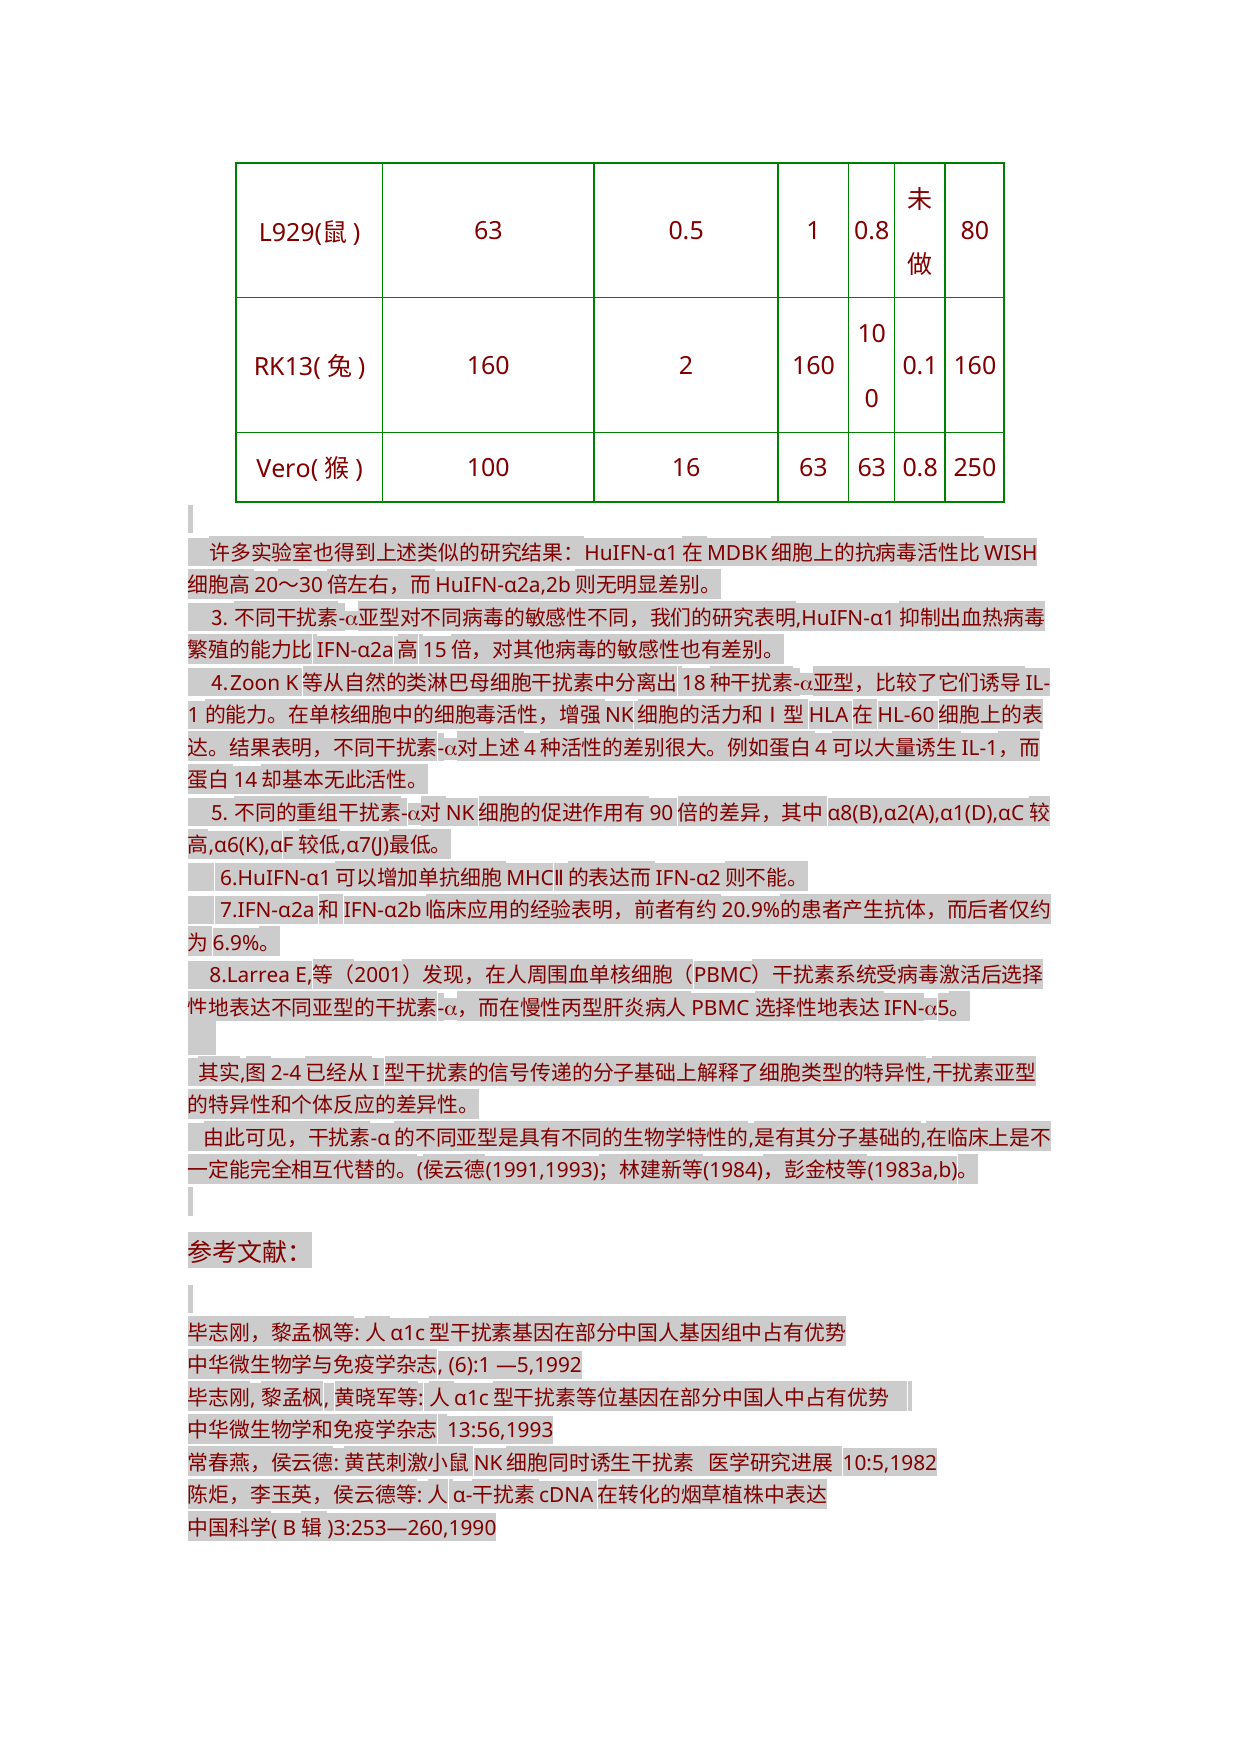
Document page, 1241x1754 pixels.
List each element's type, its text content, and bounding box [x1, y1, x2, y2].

text 7.IFN-α2a和IFN-α2b临床应用的经验表明，前者有约20.9%的患者产生抗体，而后者仅约为6.9%。 [187, 893, 1053, 958]
table_cell 100 [849, 298, 894, 431]
table_cell 63 [779, 433, 848, 501]
table_cell 未做 [895, 164, 944, 297]
table_cell 63 [383, 164, 593, 297]
text ⒊不同干扰素-亚型对不同病毒的敏感性不同，我们的研究表明,HuIFN-α1抑制出血热病毒繁殖的能力比IFN-α2a高15倍，对其他病毒的敏感性也有差别。 [187, 600, 1053, 665]
text 8.Larrea E,等（2001）发现，在人周围血单核细胞（PBMC）干扰素系统受病毒激活后选择性地表达不同亚型的干扰素-，而在慢性丙型肝炎病人 PBMC 选择性地表达IFN-5。 [187, 958, 1053, 1023]
table_cell 2 [595, 298, 777, 431]
table_cell 160 [946, 298, 1003, 431]
table_cell 1 [779, 164, 848, 297]
text 中华微生物学和免疫学杂志 13:56,1993 [187, 1413, 1053, 1445]
text 常春燕，侯云德: 黄芪刺激小鼠NK细胞同时诱生干扰素 医学研究进展 10:5,1982 [187, 1445, 1053, 1478]
table_cell RK13( 兔 ) [237, 298, 382, 431]
table_cell 63 [849, 433, 894, 501]
table_cell 0.5 [595, 164, 777, 297]
text 6.HuIFN-α1可以增加单抗细胞MHCⅡ的表达而IFN-α2则不能。 [187, 860, 1053, 893]
text 由此可见，干扰素-α的不同亚型是具有不同的生物学特性的,是有其分子基础的,在临床上是不一定能完全相互代替的。(侯云德(1991,1993)；林建新等(1984)，彭金枝等(1983a,b)。 [187, 1120, 1053, 1185]
table_cell Vero( 猴 ) [237, 433, 382, 501]
text 许多实验室也得到上述类似的研究结果：HuIFN-α1在MDBK细胞上的抗病毒活性比WISH细胞高20～30倍左右，而HuIFN-α2a,2b则无明显差别。 [187, 535, 1053, 600]
text 中国科学( B 辑 )3:253—260,1990 [187, 1510, 1053, 1543]
text 中华微生物学与免疫学杂志, (6):1 —5,1992 [187, 1348, 1053, 1380]
table_cell 0.8 [895, 433, 944, 501]
table_cell 0.8 [849, 164, 894, 297]
table_cell 100 [383, 433, 593, 501]
text 毕志刚, 黎孟枫, 黄晓军等: 人α1c型干扰素等位基因在部分中国人中占有优势 [187, 1380, 1053, 1413]
text 毕志刚，黎孟枫等: 人α1c型干扰素基因在部分中国人基因组中占有优势 [187, 1315, 1053, 1348]
table_cell 250 [946, 433, 1003, 501]
table_cell 0.1 [895, 298, 944, 431]
text 陈炬，李玉英，侯云德等: 人α-干扰素cDNA在转化的烟草植株中表达 [187, 1478, 1053, 1510]
table_cell L929(鼠 ) [237, 164, 382, 297]
text 参考文献： [187, 1218, 1053, 1283]
table_cell 160 [383, 298, 593, 431]
text ⒋Zoon K等从自然的类淋巴母细胞干扰素中分离出18种干扰素-亚型，比较了它们诱导IL-1 的能力。在单核细胞中的细胞毒活性，增强NK细胞的活力和Ⅰ型HLA在HL-60细胞上的表达。结果表明，不同干扰素-对上述4种活性的差别很大。例如蛋白4 可以大量诱生IL-1，而蛋白14却基本无此活性。 [187, 665, 1053, 795]
table_cell 80 [946, 164, 1003, 297]
text ⒌不同的重组干扰素-对NK细胞的促进作用有90倍的差异，其中α8(B),α2(A),α1(D),αC 较高,α6(K),αF 较低,α7(J)最低。 [187, 795, 1053, 860]
table_cell 16 [595, 433, 777, 501]
text 其实,图2-4已经从I 型干扰素的信号传递的分子基础上解释了细胞类型的特异性,干扰素亚型的特异性和个体反应的差异性。 [187, 1055, 1053, 1120]
table_cell 160 [779, 298, 848, 431]
